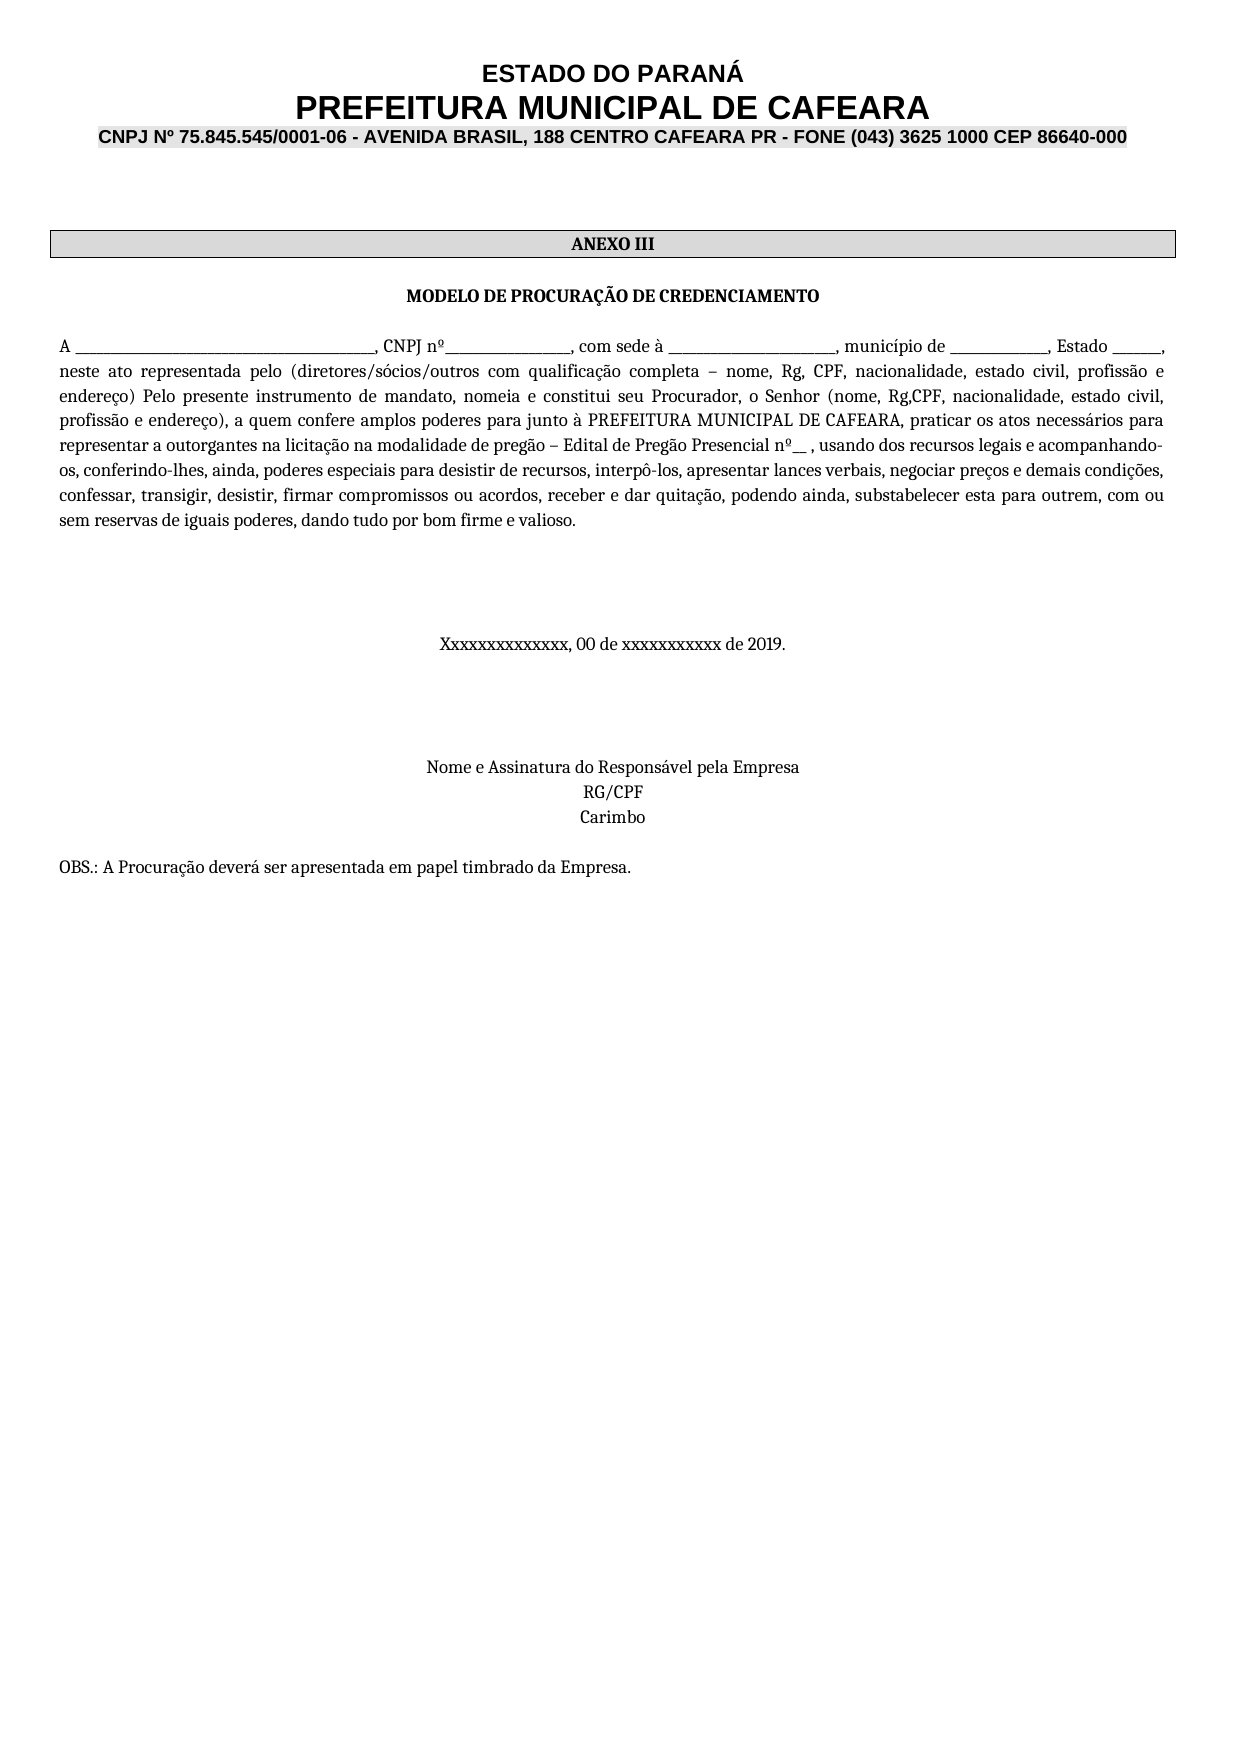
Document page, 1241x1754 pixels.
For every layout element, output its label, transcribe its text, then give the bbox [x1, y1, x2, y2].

text OBS.: A Procuração deverá ser apresentada em papel timbrado da Empresa. [59, 856, 1167, 878]
text Nome e Assinatura do Responsável pela Empresa [59, 757, 1167, 778]
text ANEXO III [51, 231, 1175, 257]
text A ___________________________________________, CNPJ nº__________________, com sede à ________________________, município de ______________, Estado _______, neste ato representada pelo (diretores/sócios/outros com qualificação completa – nome, Rg, CPF, nacionalidade, estado civil, profissão e endereço) Pelo presente instrumento de mandato, nomeia e constitui seu Procurador, o Senhor (nome, Rg,CPF, nacionalidade, estado civil, profissão e endereço), a quem confere amplos poderes para junto à PREFEITURA MUNICIPAL DE CAFEARA, praticar os atos necessários para representar a outorgantes na licitação na modalidade de pregão – Edital de Pregão Presencial nº__ , usando dos recursos legais e acompanhando-os, conferindo-lhes, ainda, poderes especiais para desistir de recursos, interpô-los, apresentar lances verbais, negociar preços e demais condições, confessar, transigir, desistir, firmar compromissos ou acordos, receber e dar quitação, podendo ainda, substabelecer esta para outrem, com ou sem reservas de iguais poderes, dando tudo por bom firme e valioso. [59, 336, 1167, 531]
text Xxxxxxxxxxxxxx, 00 de xxxxxxxxxxx de 2019. [59, 633, 1167, 654]
text Carimbo [59, 807, 1167, 828]
text MODELO DE PROCURAÇÃO DE CREDENCIAMENTO [59, 286, 1167, 307]
text RG/CPF [59, 782, 1167, 803]
